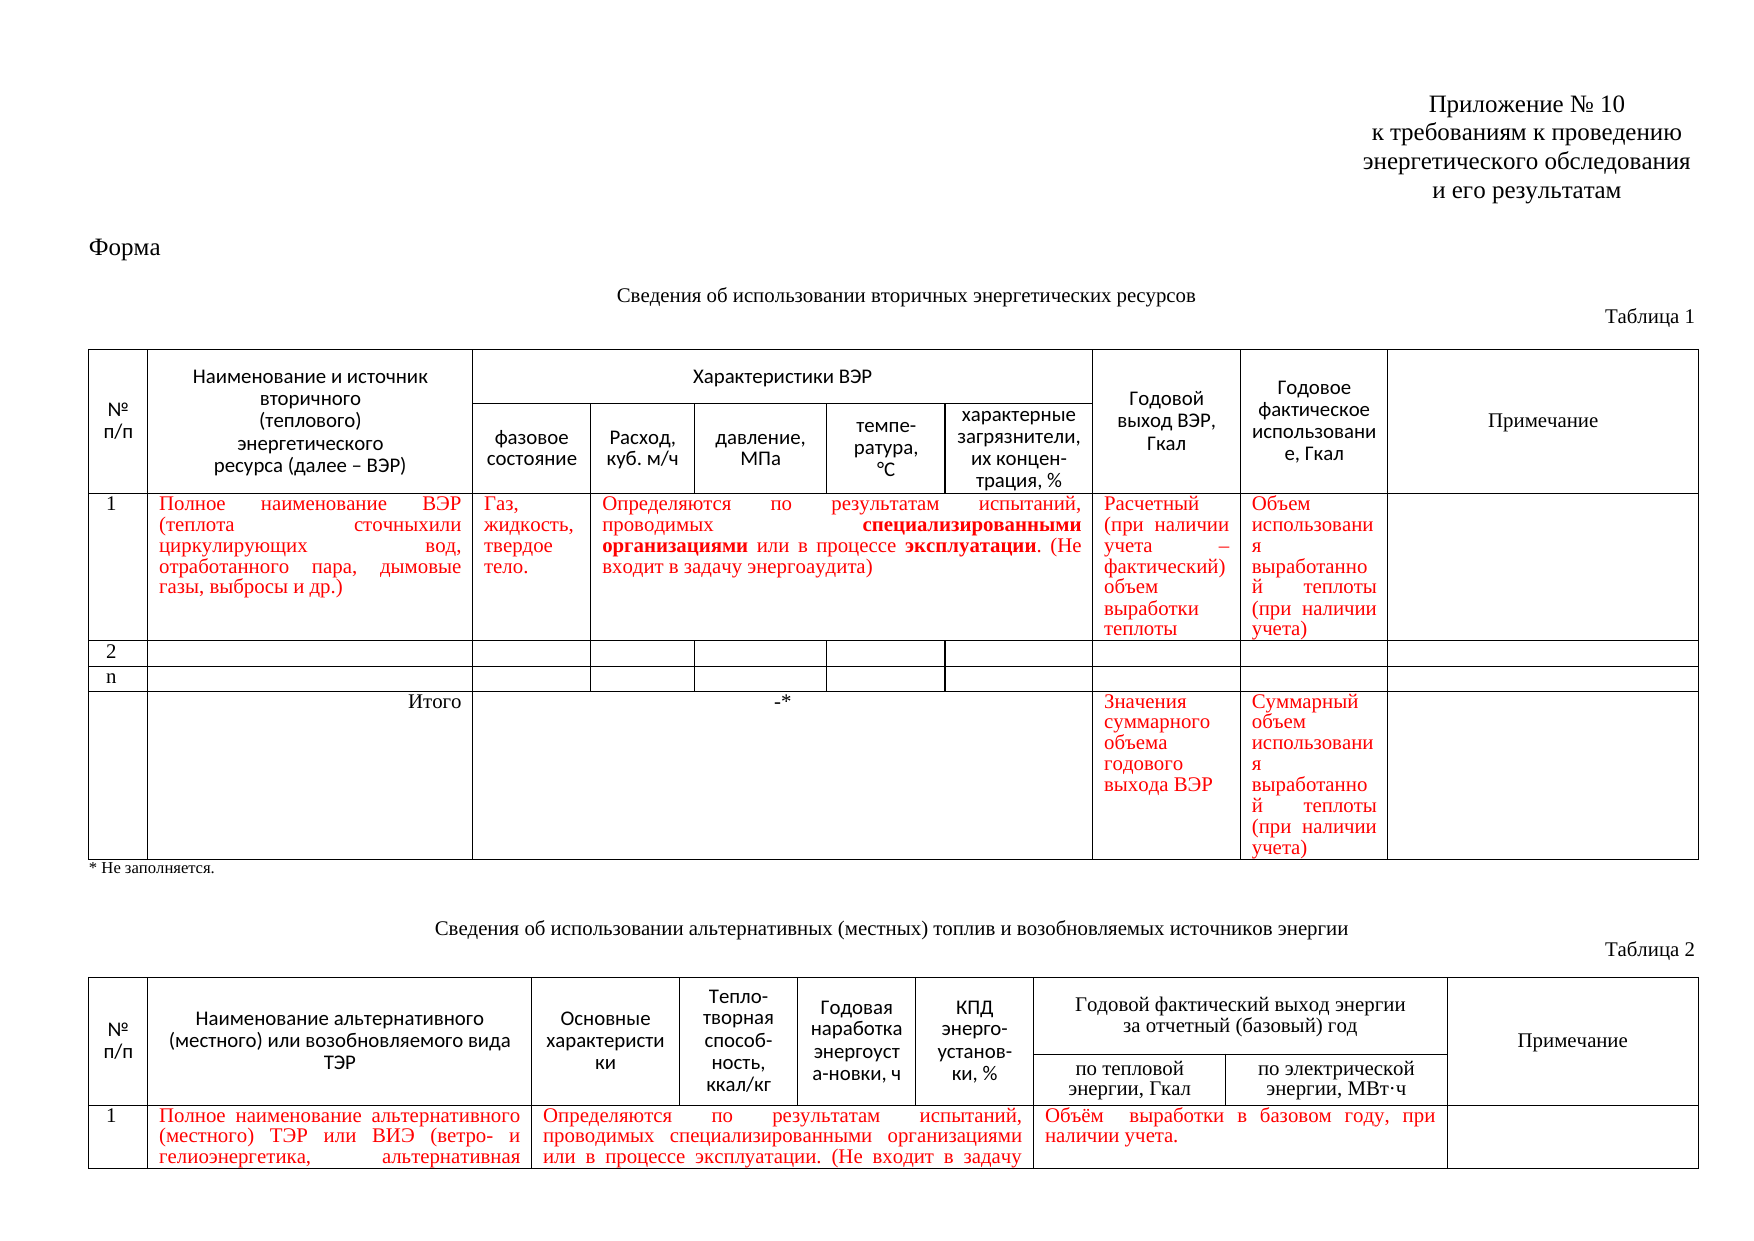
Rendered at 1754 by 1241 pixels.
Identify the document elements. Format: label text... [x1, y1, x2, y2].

table_cell [827, 667, 944, 691]
table_header Наименование и источник вторичного (теплового) энергетического ресурса (далее – ВЭР) [148, 350, 472, 493]
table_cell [532, 1106, 1033, 1168]
table_cell [946, 667, 1092, 691]
table_cell [1388, 667, 1698, 691]
text Форма [89, 232, 1695, 261]
table_cell Определяются по результатам испытаний, проводимых специализированными организациями или в процессе эксплуатации. (Не входит в задачу энергоаудита) [591, 494, 1092, 640]
table_cell [148, 667, 472, 691]
text Сведения об использовании вторичных энергетических ресурсов [118, 286, 1695, 307]
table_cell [1034, 1106, 1447, 1168]
text Сведения об использовании альтернативных (местных) топлив и возобновляемых источников энергии [89, 918, 1695, 939]
table_cell Объем использования выработанной теплоты (при наличии учета) [1241, 494, 1387, 640]
table_cell [695, 667, 826, 691]
text Приложение № 10 [1358, 89, 1695, 117]
table_cell Значения суммарного объема годового выхода ВЭР [1093, 692, 1240, 859]
table_cell [695, 641, 826, 666]
table_header Годовое фактическое использование, Гкал [1241, 350, 1387, 493]
table_cell 1 [89, 494, 147, 640]
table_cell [148, 1106, 531, 1168]
table_cell Итого [148, 692, 472, 859]
table_header Годовая наработка энергоуста-новки, ч [798, 978, 915, 1104]
table_cell Полное наименование ВЭР (теплота сточныхили циркулирующих вод, отработанного пара, дымовые газы, выбросы и др.) [148, 494, 472, 640]
table_cell [1093, 641, 1240, 666]
table_cell [89, 692, 147, 859]
table_cell [827, 641, 944, 666]
table_cell [1241, 667, 1387, 691]
table_header Годовой фактический выход энергии за отчетный (базовый) год [1034, 978, 1447, 1053]
table_cell фазовое состояние [473, 404, 590, 493]
table_cell [473, 641, 590, 666]
table_cell [591, 641, 694, 666]
table_header № п/п [89, 350, 147, 493]
table_header Тепло-творная способ-ность, ккал/кг [680, 978, 797, 1104]
table_header Годовой выход ВЭР, Гкал [1093, 350, 1240, 493]
table_header Наименование альтернативного (местного) или возобновляемого вида ТЭР [148, 978, 531, 1104]
table_header КПД энерго-установ-ки, % [916, 978, 1033, 1104]
table_cell n [89, 667, 147, 691]
table_cell [473, 667, 590, 691]
table_cell [1388, 641, 1698, 666]
table_cell [591, 667, 694, 691]
table_cell [1093, 667, 1240, 691]
table_cell по тепловой энергии, Гкал [1034, 1055, 1225, 1104]
table_header Характеристики ВЭР [473, 350, 1092, 403]
table_cell давление, МПа [695, 404, 826, 493]
table_header Примечание [1388, 350, 1698, 493]
table_cell темпе-ратура, °C [827, 404, 944, 493]
text к требованиям к проведению энергетического обследования и его результатам [1358, 117, 1695, 204]
text Таблица 1 [118, 307, 1695, 328]
table_header № п/п [89, 978, 147, 1104]
text * Не заполняется. [89, 860, 1695, 877]
table_cell Расчетный (при наличии учета – фактический) объем выработки теплоты [1093, 494, 1240, 640]
table_cell 1 [89, 1106, 147, 1168]
table_cell 2 [89, 641, 147, 666]
table_cell [1388, 494, 1698, 640]
table_cell [1241, 641, 1387, 666]
table_cell [1448, 1106, 1698, 1168]
table_cell [148, 641, 472, 666]
table_cell -* [473, 692, 1092, 859]
table_cell по электрической энергии, МВт·ч [1226, 1055, 1447, 1104]
text Таблица 2 [89, 939, 1695, 960]
table_cell характерные загрязнители, их концен-трация, % [946, 404, 1092, 493]
table_cell Газ, жидкость, твердое тело. [473, 494, 590, 640]
table_header Основные характеристики [532, 978, 679, 1104]
table_cell Суммарный объем использования выработанной теплоты (при наличии учета) [1241, 692, 1387, 859]
table_cell [946, 641, 1092, 666]
table_cell Расход, куб. м/ч [591, 404, 694, 493]
table_cell [1388, 692, 1698, 859]
table_header Примечание [1448, 978, 1698, 1104]
